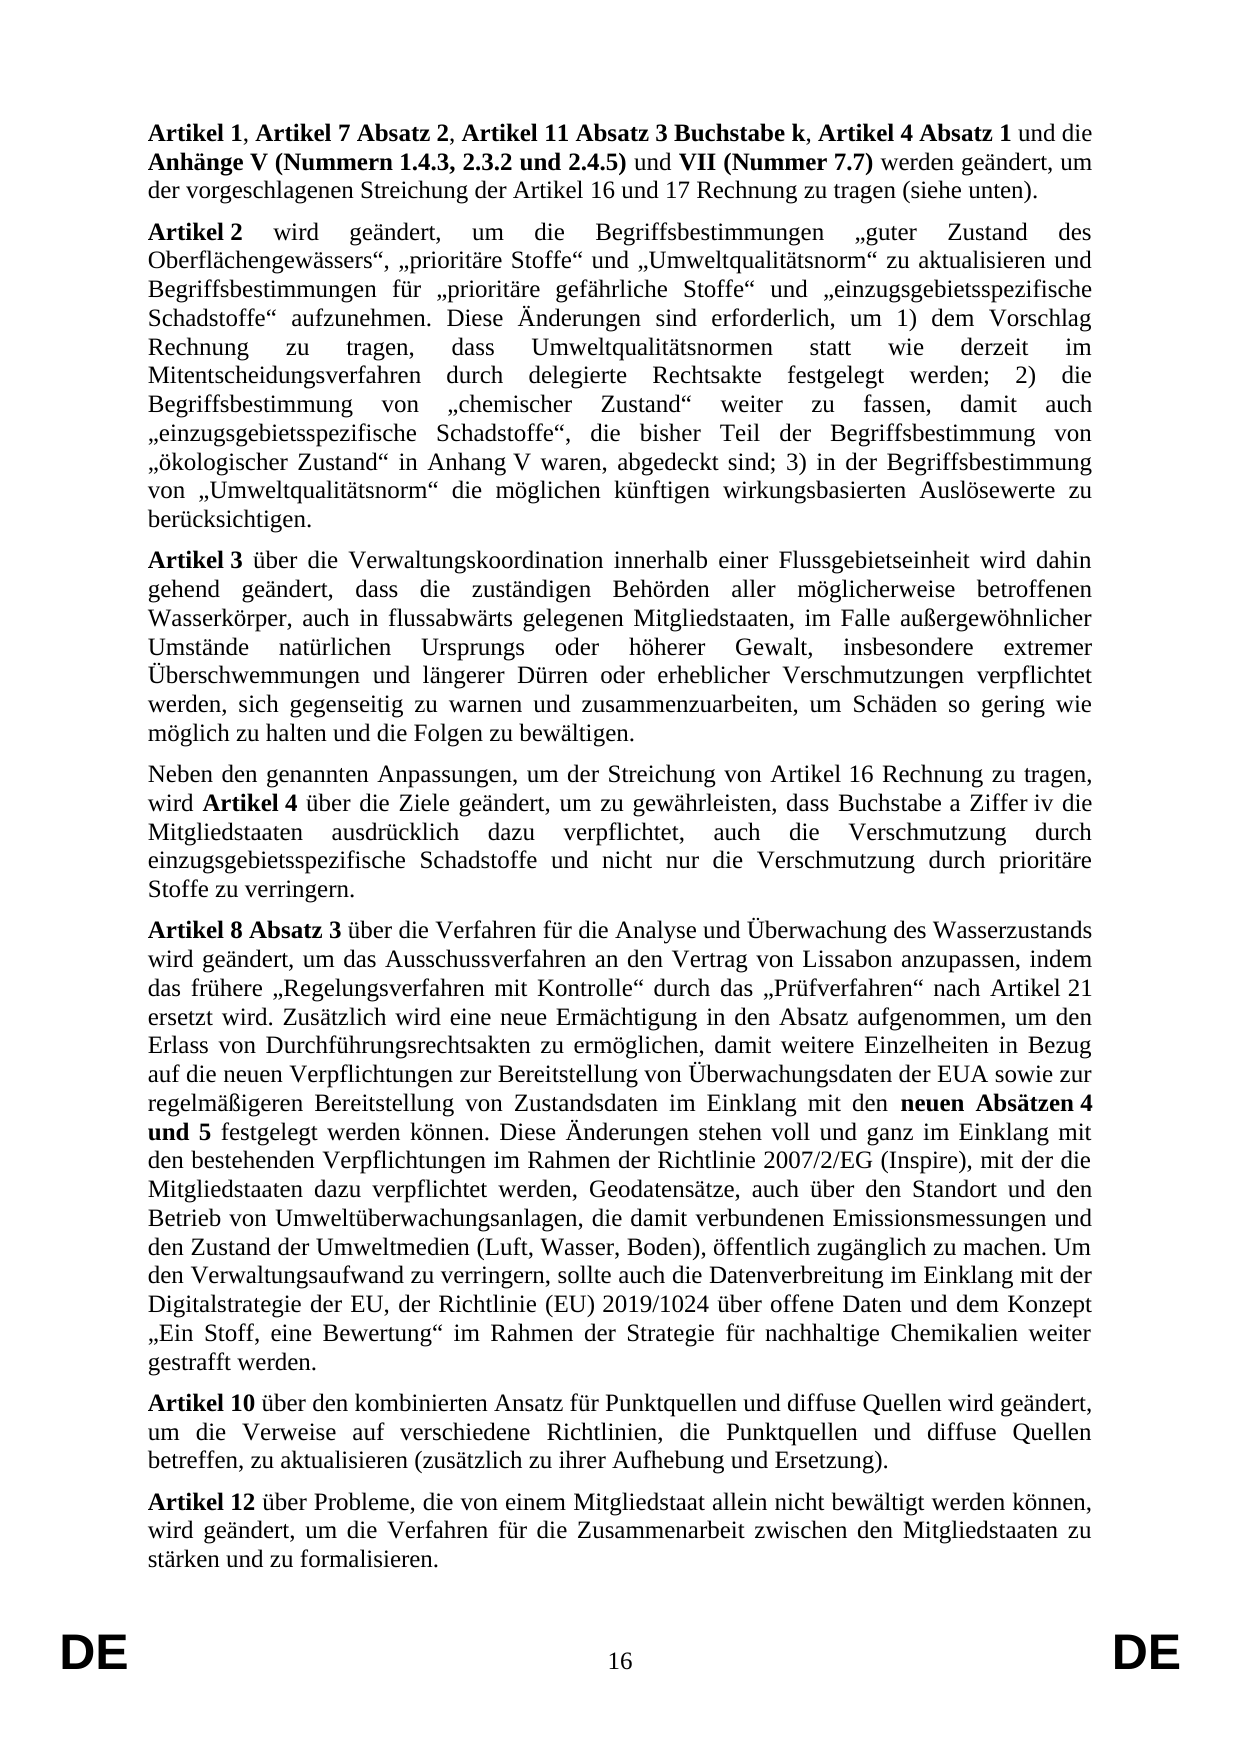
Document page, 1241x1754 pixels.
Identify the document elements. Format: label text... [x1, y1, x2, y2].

text Artikel 12 über Probleme, die von einem Mitgliedstaat allein nicht bewältigt werden können, wird geändert, um die Verfahren für die Zusammenarbeit zwischen den Mitgliedstaaten zu stärken und zu formalisieren. [148, 1487, 1093, 1573]
text Artikel 10 über den kombinierten Ansatz für Punktquellen und diffuse Quellen wird geändert, um die Verweise auf verschiedene Richtlinien, die Punktquellen und diffuse Quellen betreffen, zu aktualisieren (zusätzlich zu ihrer Aufhebung und Ersetzung). [148, 1388, 1093, 1474]
text Artikel 1, Artikel 7 Absatz 2, Artikel 11 Absatz 3 Buchstabe k, Artikel 4 Absatz 1 und die Anhänge V (Nummern 1.4.3, 2.3.2 und 2.4.5) und VII (Nummer 7.7) werden geändert, um der vorgeschlagenen Streichung der Artikel 16 und 17 Rechnung zu tragen (siehe unten). [148, 118, 1093, 204]
text Artikel 3 über die Verwaltungskoordination innerhalb einer Flussgebietseinheit wird dahin gehend geändert, dass die zuständigen Behörden aller möglicherweise betroffenen Wasserkörper, auch in flussabwärts gelegenen Mitgliedstaaten, im Falle außergewöhnlicher Umstände natürlichen Ursprungs oder höherer Gewalt, insbesondere extremer Überschwemmungen und längerer Dürren oder erheblicher Verschmutzungen verpflichtet werden, sich gegenseitig zu warnen und zusammenzuarbeiten, um Schäden so gering wie möglich zu halten und die Folgen zu bewältigen. [148, 546, 1093, 747]
text Neben den genannten Anpassungen, um der Streichung von Artikel 16 Rechnung zu tragen, wird Artikel 4 über die Ziele geändert, um zu gewährleisten, dass Buchstabe a Ziffer iv die Mitgliedstaaten ausdrücklich dazu verpflichtet, auch die Verschmutzung durch einzugsgebietsspezifische Schadstoffe und nicht nur die Verschmutzung durch prioritäre Stoffe zu verringern. [148, 759, 1093, 903]
text Artikel 8 Absatz 3 über die Verfahren für die Analyse und Überwachung des Wasserzustands wird geändert, um das Ausschussverfahren an den Vertrag von Lissabon anzupassen, indem das frühere „Regelungsverfahren mit Kontrolle“ durch das „Prüfverfahren“ nach Artikel 21 ersetzt wird. Zusätzlich wird eine neue Ermächtigung in den Absatz aufgenommen, um den Erlass von Durchführungsrechtsakten zu ermöglichen, damit weitere Einzelheiten in Bezug auf die neuen Verpflichtungen zur Bereitstellung von Überwachungsdaten der EUA sowie zur regelmäßigeren Bereitstellung von Zustandsdaten im Einklang mit den neuen Absätzen 4 und 5 festgelegt werden können. Diese Änderungen stehen voll und ganz im Einklang mit den bestehenden Verpflichtungen im Rahmen der Richtlinie 2007/2/EG (Inspire), mit der die Mitgliedstaaten dazu verpflichtet werden, Geodatensätze, auch über den Standort und den Betrieb von Umweltüberwachungsanlagen, die damit verbundenen Emissionsmessungen und den Zustand der Umweltmedien (Luft, Wasser, Boden), öffentlich zugänglich zu machen. Um den Verwaltungsaufwand zu verringern, sollte auch die Datenverbreitung im Einklang mit der Digitalstrategie der EU, der Richtlinie (EU) 2019/1024 über offene Daten und dem Konzept „Ein Stoff, eine Bewertung“ im Rahmen der Strategie für nachhaltige Chemikalien weiter gestrafft werden. [148, 916, 1093, 1376]
text Artikel 2 wird geändert, um die Begriffsbestimmungen „guter Zustand des Oberflächengewässers“, „prioritäre Stoffe“ und „Umweltqualitätsnorm“ zu aktualisieren und Begriffsbestimmungen für „prioritäre gefährliche Stoffe“ und „einzugsgebietsspezifische Schadstoffe“ aufzunehmen. Diese Änderungen sind erforderlich, um 1) dem Vorschlag Rechnung zu tragen, dass Umweltqualitätsnormen statt wie derzeit im Mitentscheidungsverfahren durch delegierte Rechtsakte festgelegt werden; 2) die Begriffsbestimmung von „chemischer Zustand“ weiter zu fassen, damit auch „einzugsgebietsspezifische Schadstoffe“, die bisher Teil der Begriffsbestimmung von „ökologischer Zustand“ in Anhang V waren, abgedeckt sind; 3) in der Begriffsbestimmung von „Umweltqualitätsnorm“ die möglichen künftigen wirkungsbasierten Auslösewerte zu berücksichtigen. [148, 217, 1093, 533]
